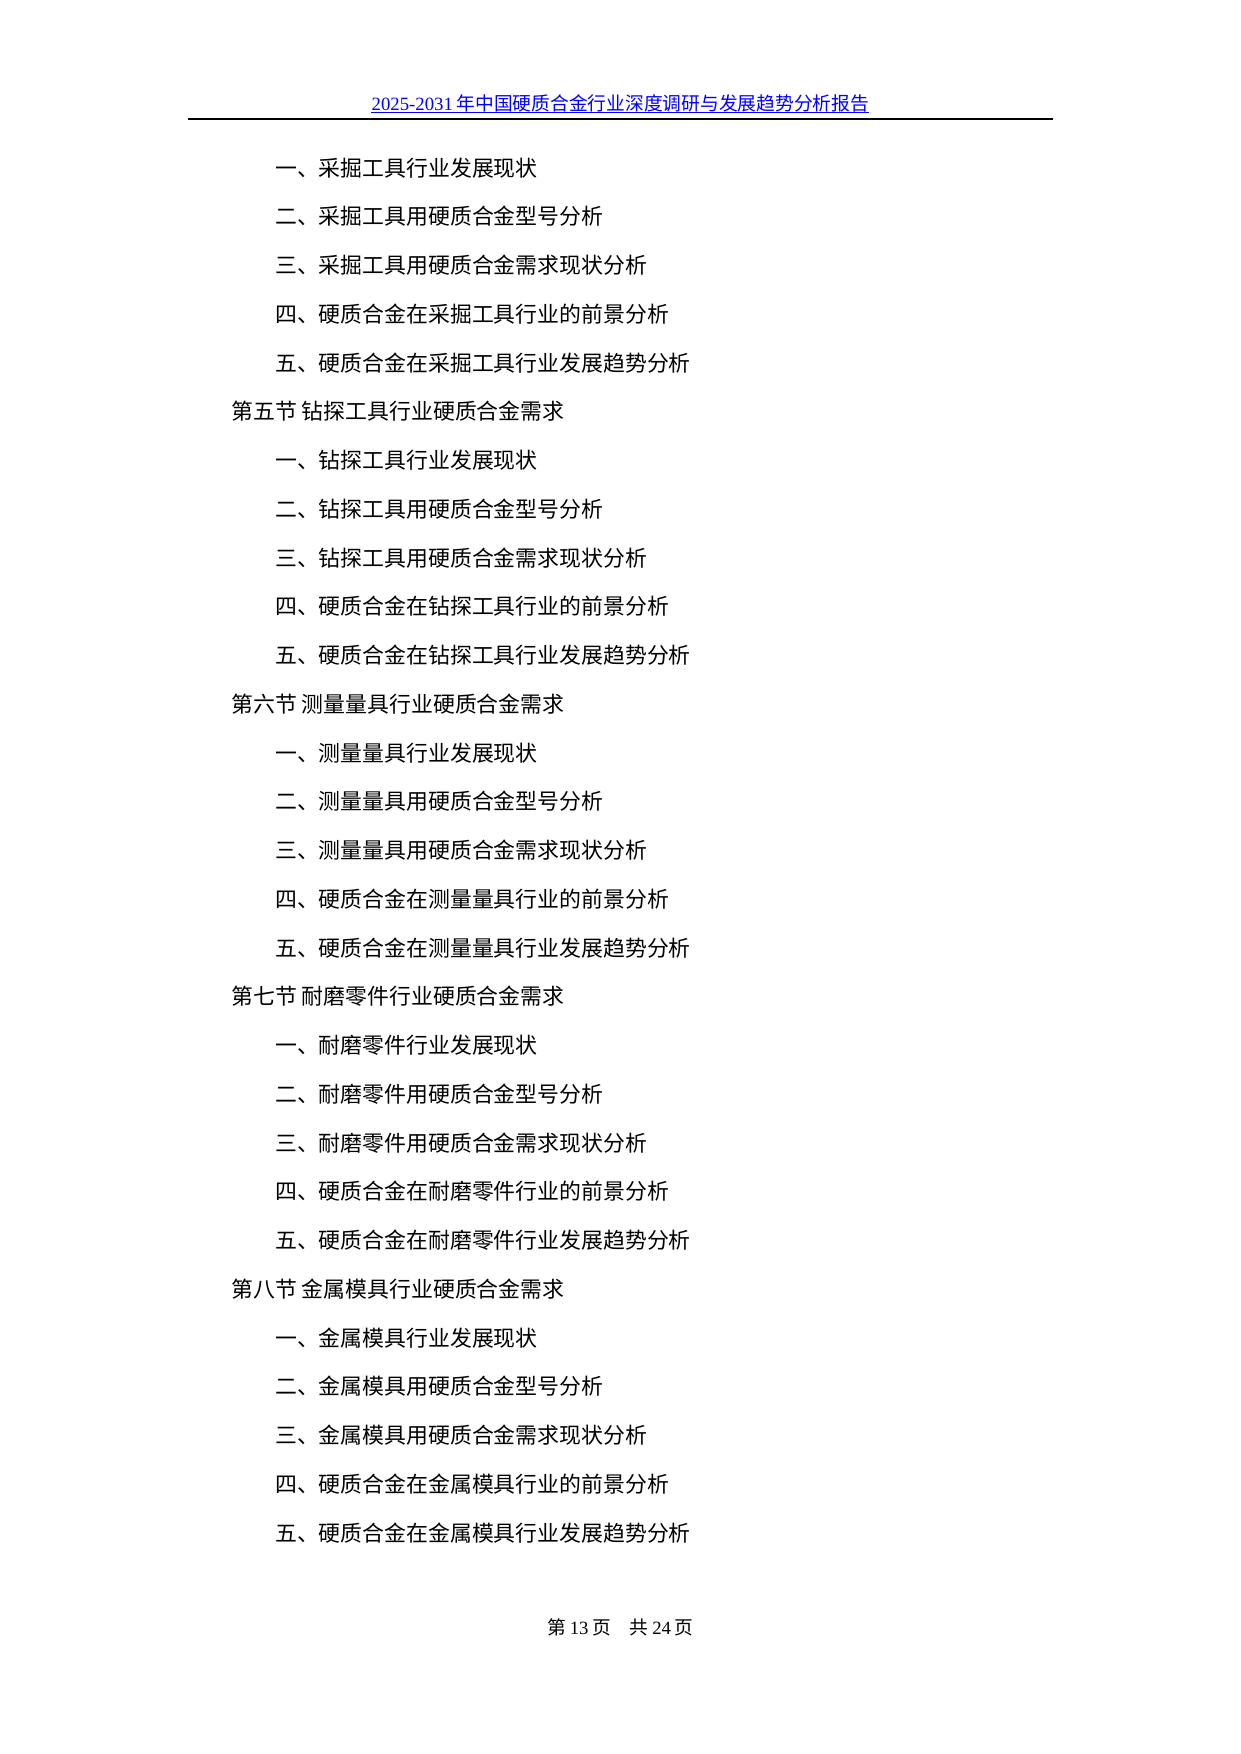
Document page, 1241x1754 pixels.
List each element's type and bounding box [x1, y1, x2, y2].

text [187, 150, 1053, 1548]
